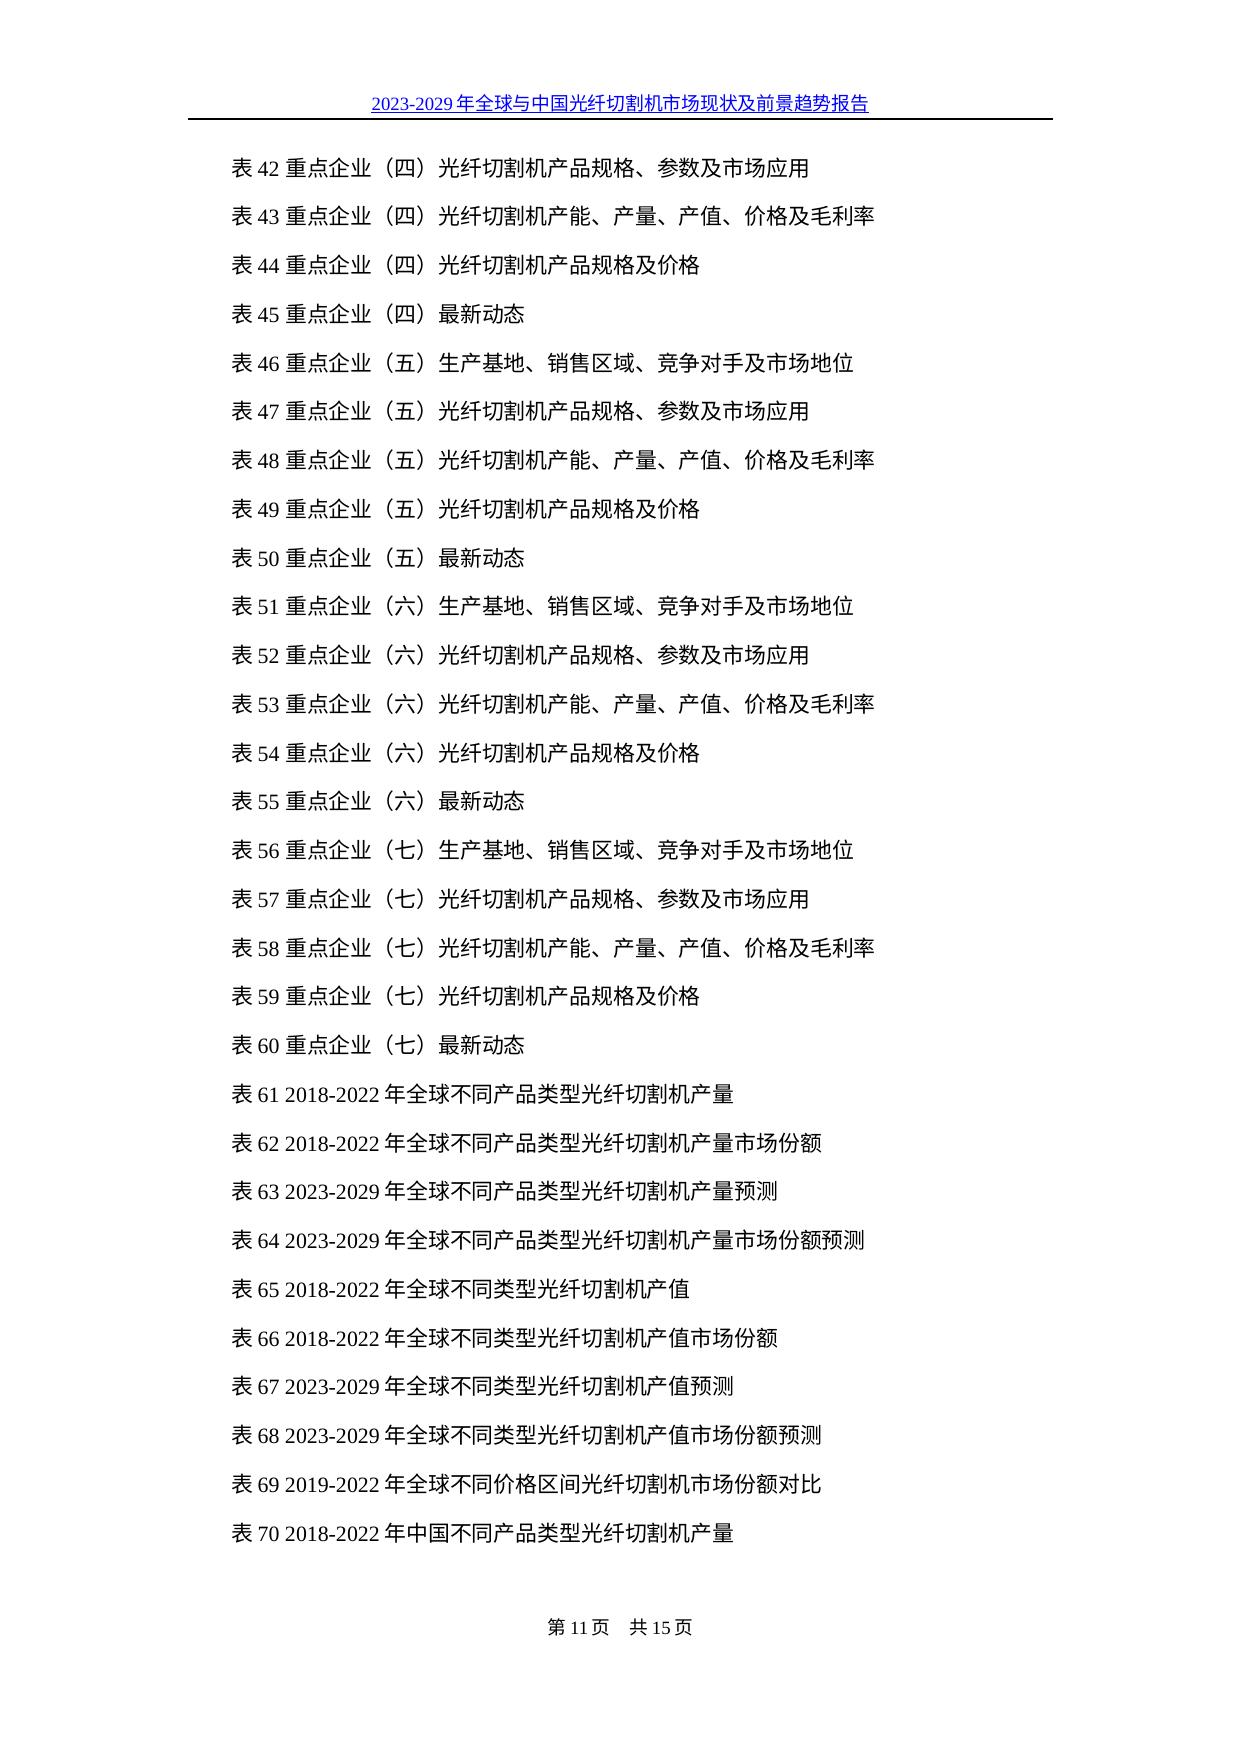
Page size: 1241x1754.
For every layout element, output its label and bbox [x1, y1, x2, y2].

text [187, 150, 1053, 1548]
